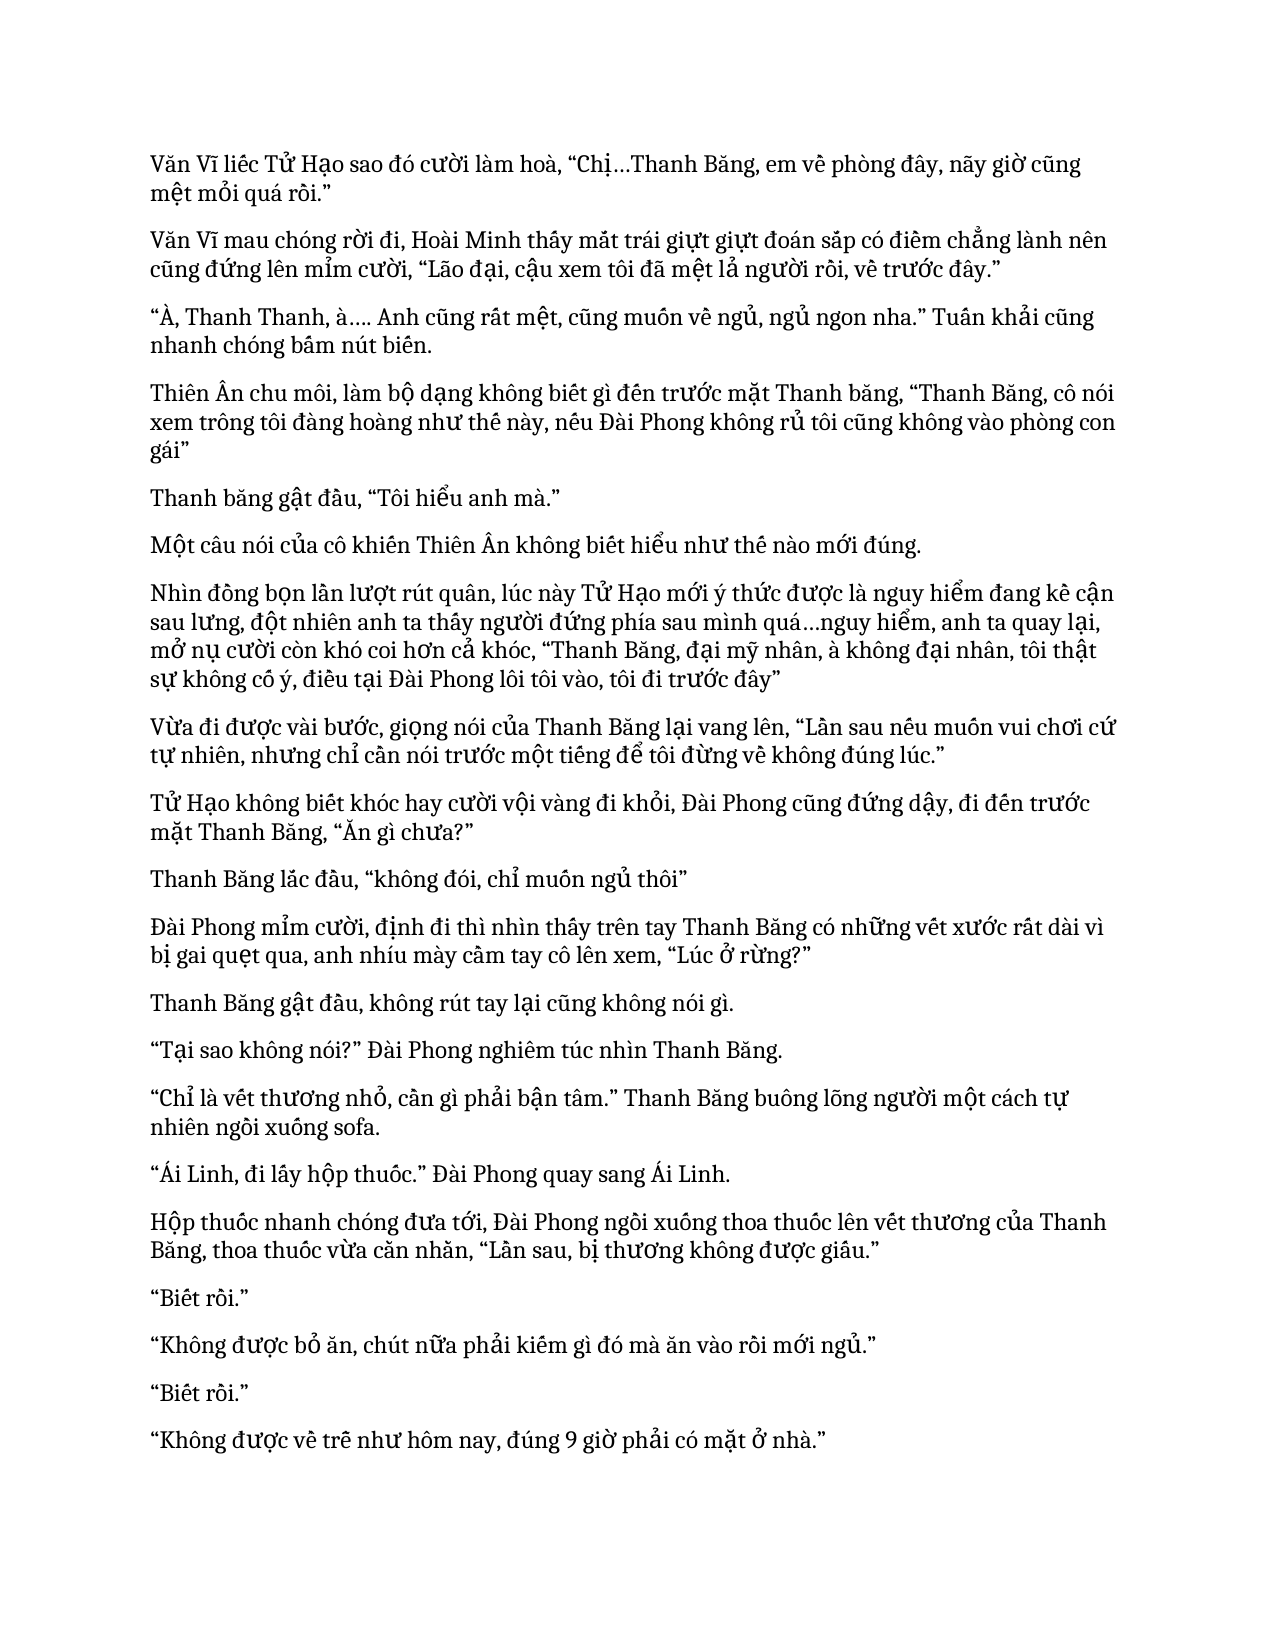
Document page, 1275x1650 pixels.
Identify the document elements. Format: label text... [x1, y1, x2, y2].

text Văn Vĩ liếc Tử Hạo sao đó cười làm hoà, “Chị…Thanh Băng, em về phòng đây, nãy giờ cũng mệt mỏi quá rồi.” [150, 150, 1125, 207]
text “Biết rồi.” [150, 1379, 1125, 1407]
text “Biết rồi.” [150, 1284, 1125, 1312]
text Tử Hạo không biết khóc hay cười vội vàng đi khỏi, Đài Phong cũng đứng dậy, đi đến trước mặt Thanh Băng, “Ăn gì chưa?” [150, 789, 1125, 846]
text Nhìn đồng bọn lần lượt rút quân, lúc này Tử Hạo mới ý thức được là nguy hiểm đang kề cận sau lưng, đột nhiên anh ta thấy người đứng phía sau mình quá…nguy hiểm, anh ta quay lại, mở nụ cười còn khó coi hơn cả khóc, “Thanh Băng, đại mỹ nhân, à không đại nhân, tôi thật sự không cố ý, điều tại Đài Phong lôi tôi vào, tôi đi trước đây” [150, 579, 1125, 694]
text “Tại sao không nói?” Đài Phong nghiêm túc nhìn Thanh Băng. [150, 1036, 1125, 1065]
text Văn Vĩ mau chóng rời đi, Hoài Minh thấy mắt trái giựt giựt đoán sắp có điềm chẳng lành nên cũng đứng lên mỉm cười, “Lão đại, cậu xem tôi đã mệt lả người rồi, về trước đây.” [150, 226, 1125, 284]
text Vừa đi được vài bước, giọng nói của Thanh Băng lại vang lên, “Lần sau nếu muốn vui chơi cứ tự nhiên, nhưng chỉ cần nói trước một tiếng để tôi đừng về không đúng lúc.” [150, 712, 1125, 770]
text Thiên Ân chu môi, làm bộ dạng không biết gì đến trước mặt Thanh băng, “Thanh Băng, cô nói xem trông tôi đàng hoàng như thế này, nếu Đài Phong không rủ tôi cũng không vào phòng con gái” [150, 379, 1125, 465]
text “À, Thanh Thanh, à…. Anh cũng rất mệt, cũng muốn về ngủ, ngủ ngon nha.” Tuấn khải cũng nhanh chóng bấm nút biến. [150, 302, 1125, 360]
text Thanh băng gật đầu, “Tôi hiểu anh mà.” [150, 484, 1125, 512]
text Một câu nói của cô khiến Thiên Ân không biết hiểu như thế nào mới đúng. [150, 531, 1125, 560]
text “Không được về trễ như hôm nay, đúng 9 giờ phải có mặt ở nhà.” [150, 1426, 1125, 1455]
text Hộp thuốc nhanh chóng đưa tới, Đài Phong ngồi xuống thoa thuốc lên vết thương của Thanh Băng, thoa thuốc vừa cằn nhằn, “Lần sau, bị thương không được giấu.” [150, 1207, 1125, 1265]
text “Không được bỏ ăn, chút nữa phải kiếm gì đó mà ăn vào rồi mới ngủ.” [150, 1331, 1125, 1360]
text “Chỉ là vết thương nhỏ, cần gì phải bận tâm.” Thanh Băng buông lõng người một cách tự nhiên ngồi xuống sofa. [150, 1084, 1125, 1141]
text Thanh Băng gật đầu, không rút tay lại cũng không nói gì. [150, 989, 1125, 1017]
text Thanh Băng lắc đầu, “không đói, chỉ muốn ngủ thôi” [150, 865, 1125, 894]
text Đài Phong mỉm cười, định đi thì nhìn thấy trên tay Thanh Băng có những vết xước rất dài vì bị gai quẹt qua, anh nhíu mày cầm tay cô lên xem, “Lúc ở rừng?” [150, 912, 1125, 970]
text “Ái Linh, đi lấy hộp thuốc.” Đài Phong quay sang Ái Linh. [150, 1160, 1125, 1189]
